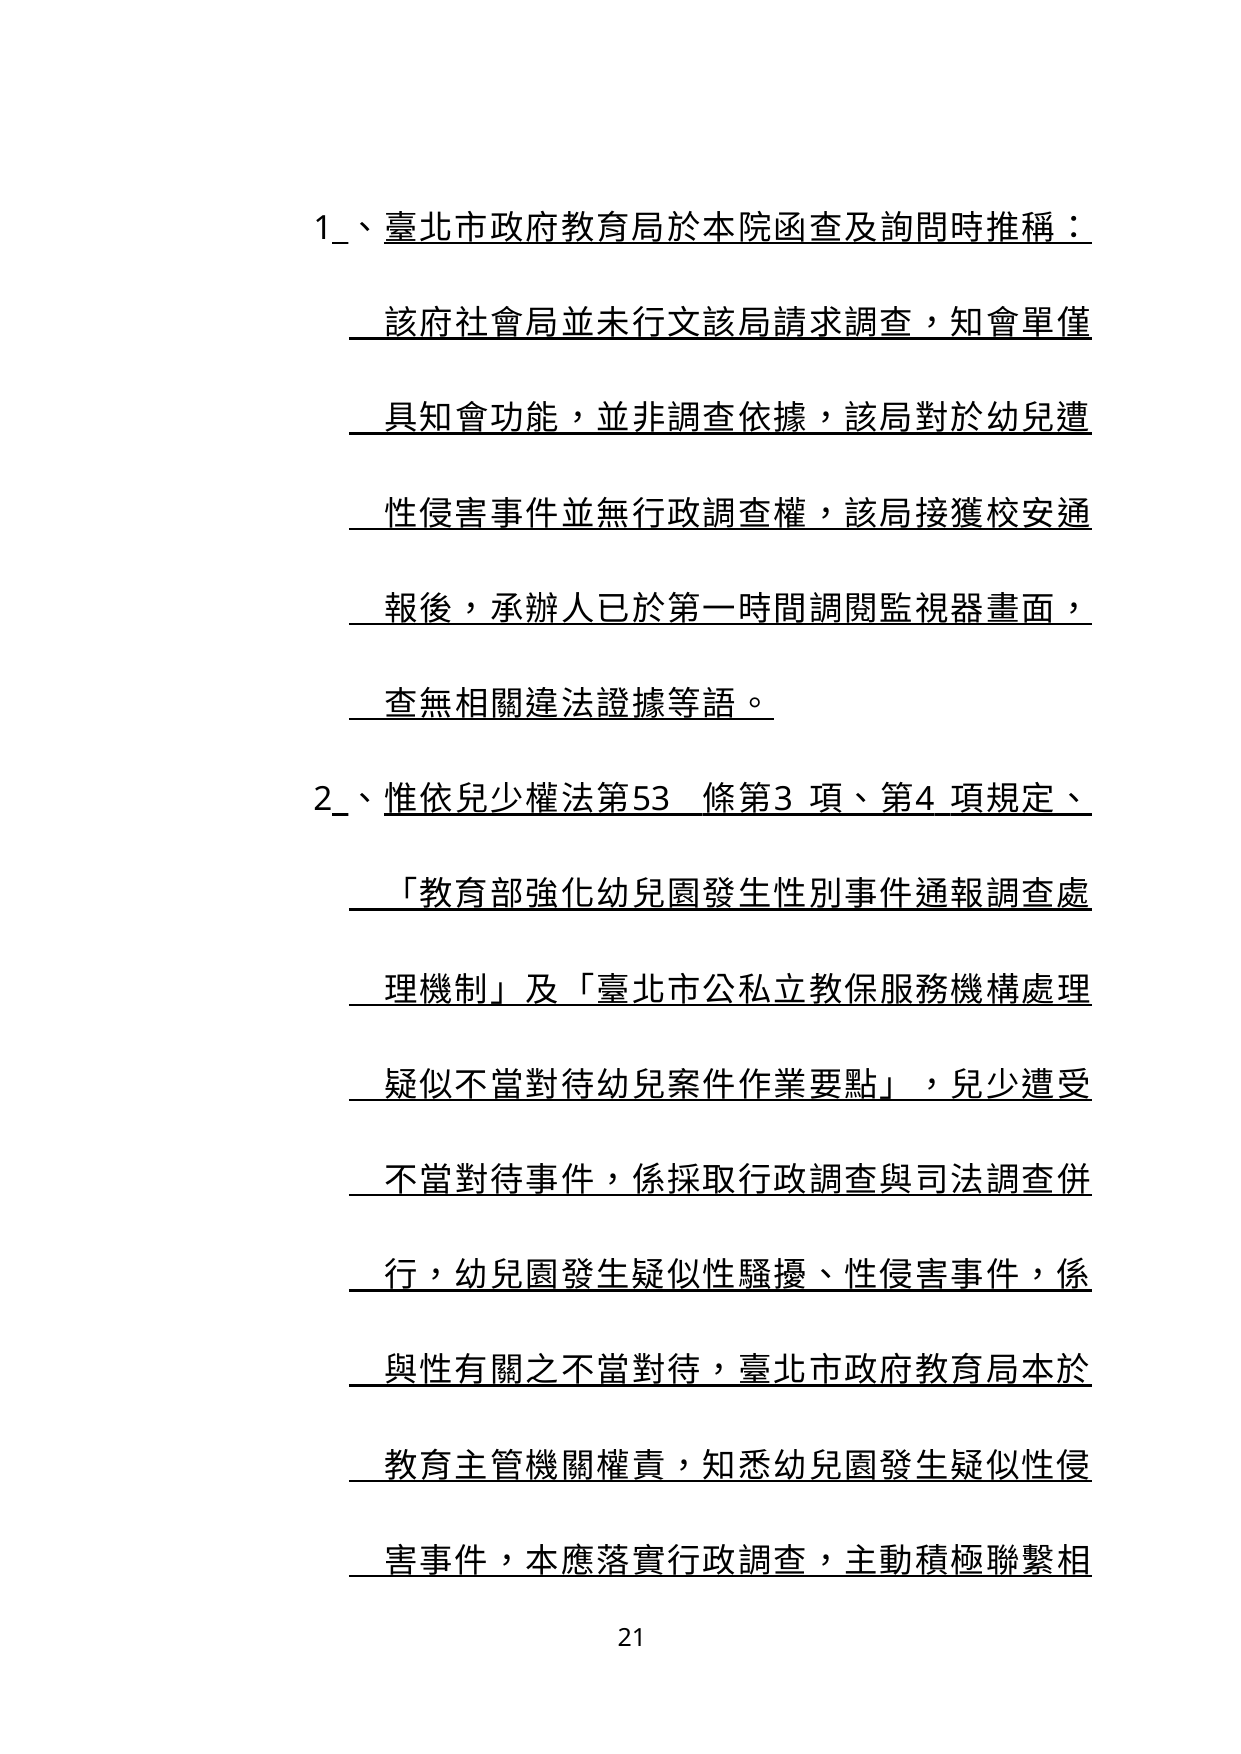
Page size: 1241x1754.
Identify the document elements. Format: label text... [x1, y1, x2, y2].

subtitle 臺北市政府教育局於本院函查及詢問時推稱：該府社會局並未行文該局請求調查，知會單僅具知會功能，並非調查依據，該局對於幼兒遭性侵害事件並無行政調查權，該局接獲校安通報後，承辦人已於第一時間調閱監視器畫面，查無相關違法證據等語。 [296, 177, 1092, 748]
